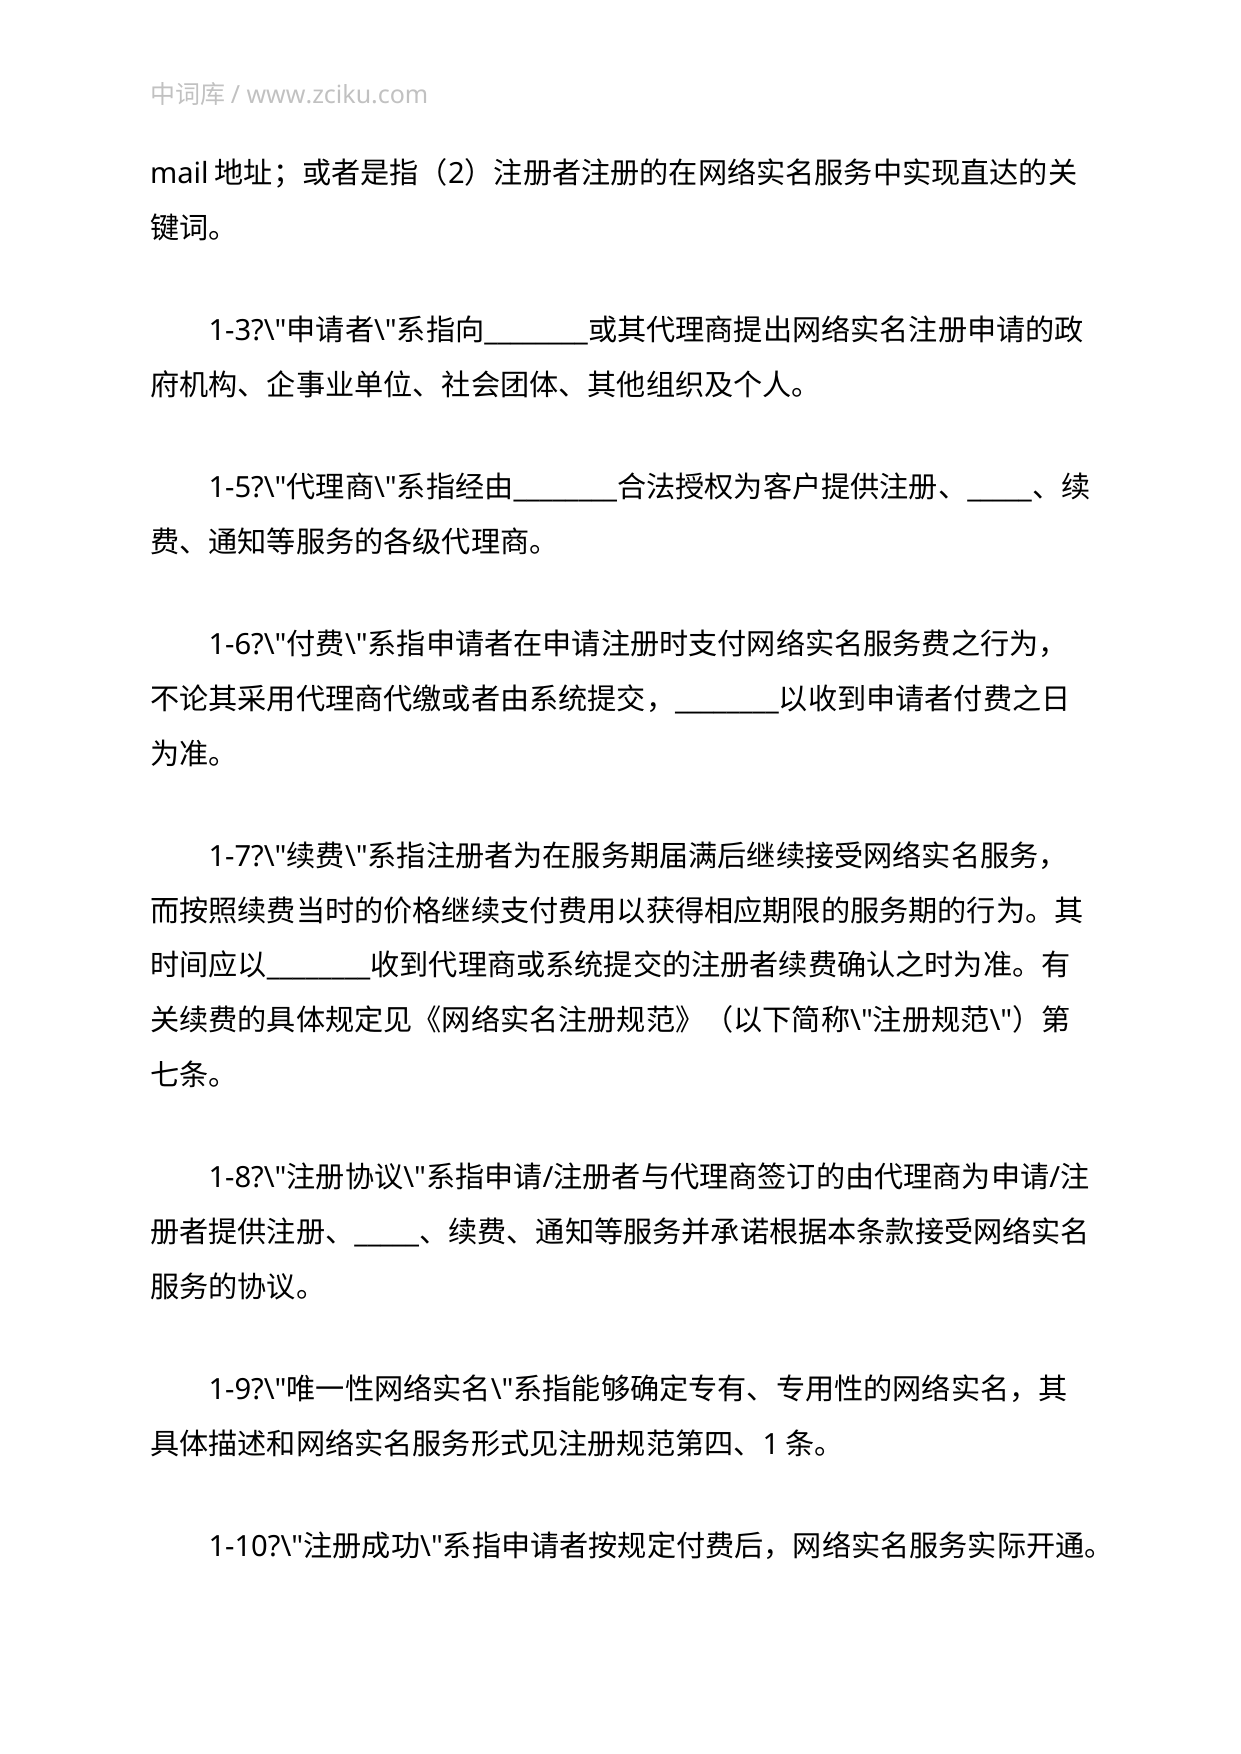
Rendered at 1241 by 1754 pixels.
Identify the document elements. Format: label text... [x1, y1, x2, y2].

text 1-8?\"注册协议\"系指申请/注册者与代理商签订的由代理商为申请/注册者提供注册、_____、续费、通知等服务并承诺根据本条款接受网络实名服务的协议。 [150, 1154, 1090, 1306]
text 1-10?\"注册成功\"系指申请者按规定付费后，网络实名服务实际开通。 [150, 1522, 1090, 1565]
text 1-5?\"代理商\"系指经由________合法授权为客户提供注册、_____、续费、通知等服务的各级代理商。 [150, 463, 1090, 561]
text 1-9?\"唯一性网络实名\"系指能够确定专有、专用性的网络实名，其具体描述和网络实名服务形式见注册规范第四、1条。 [150, 1366, 1090, 1463]
text 1-6?\"付费\"系指申请者在申请注册时支付网络实名服务费之行为，不论其采用代理商代缴或者由系统提交，________以收到申请者付费之日为准。 [150, 620, 1090, 773]
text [150, 150, 1090, 247]
text 1-7?\"续费\"系指注册者为在服务期届满后继续接受网络实名服务，而按照续费当时的价格继续支付费用以获得相应期限的服务期的行为。其时间应以________收到代理商或系统提交的注册者续费确认之时为准。有关续费的具体规定见《网络实名注册规范》（以下简称\"注册规范\"）第七条。 [150, 832, 1090, 1094]
text 1-3?\"申请者\"系指向________或其代理商提出网络实名注册申请的政府机构、企事业单位、社会团体、其他组织及个人。 [150, 307, 1090, 404]
